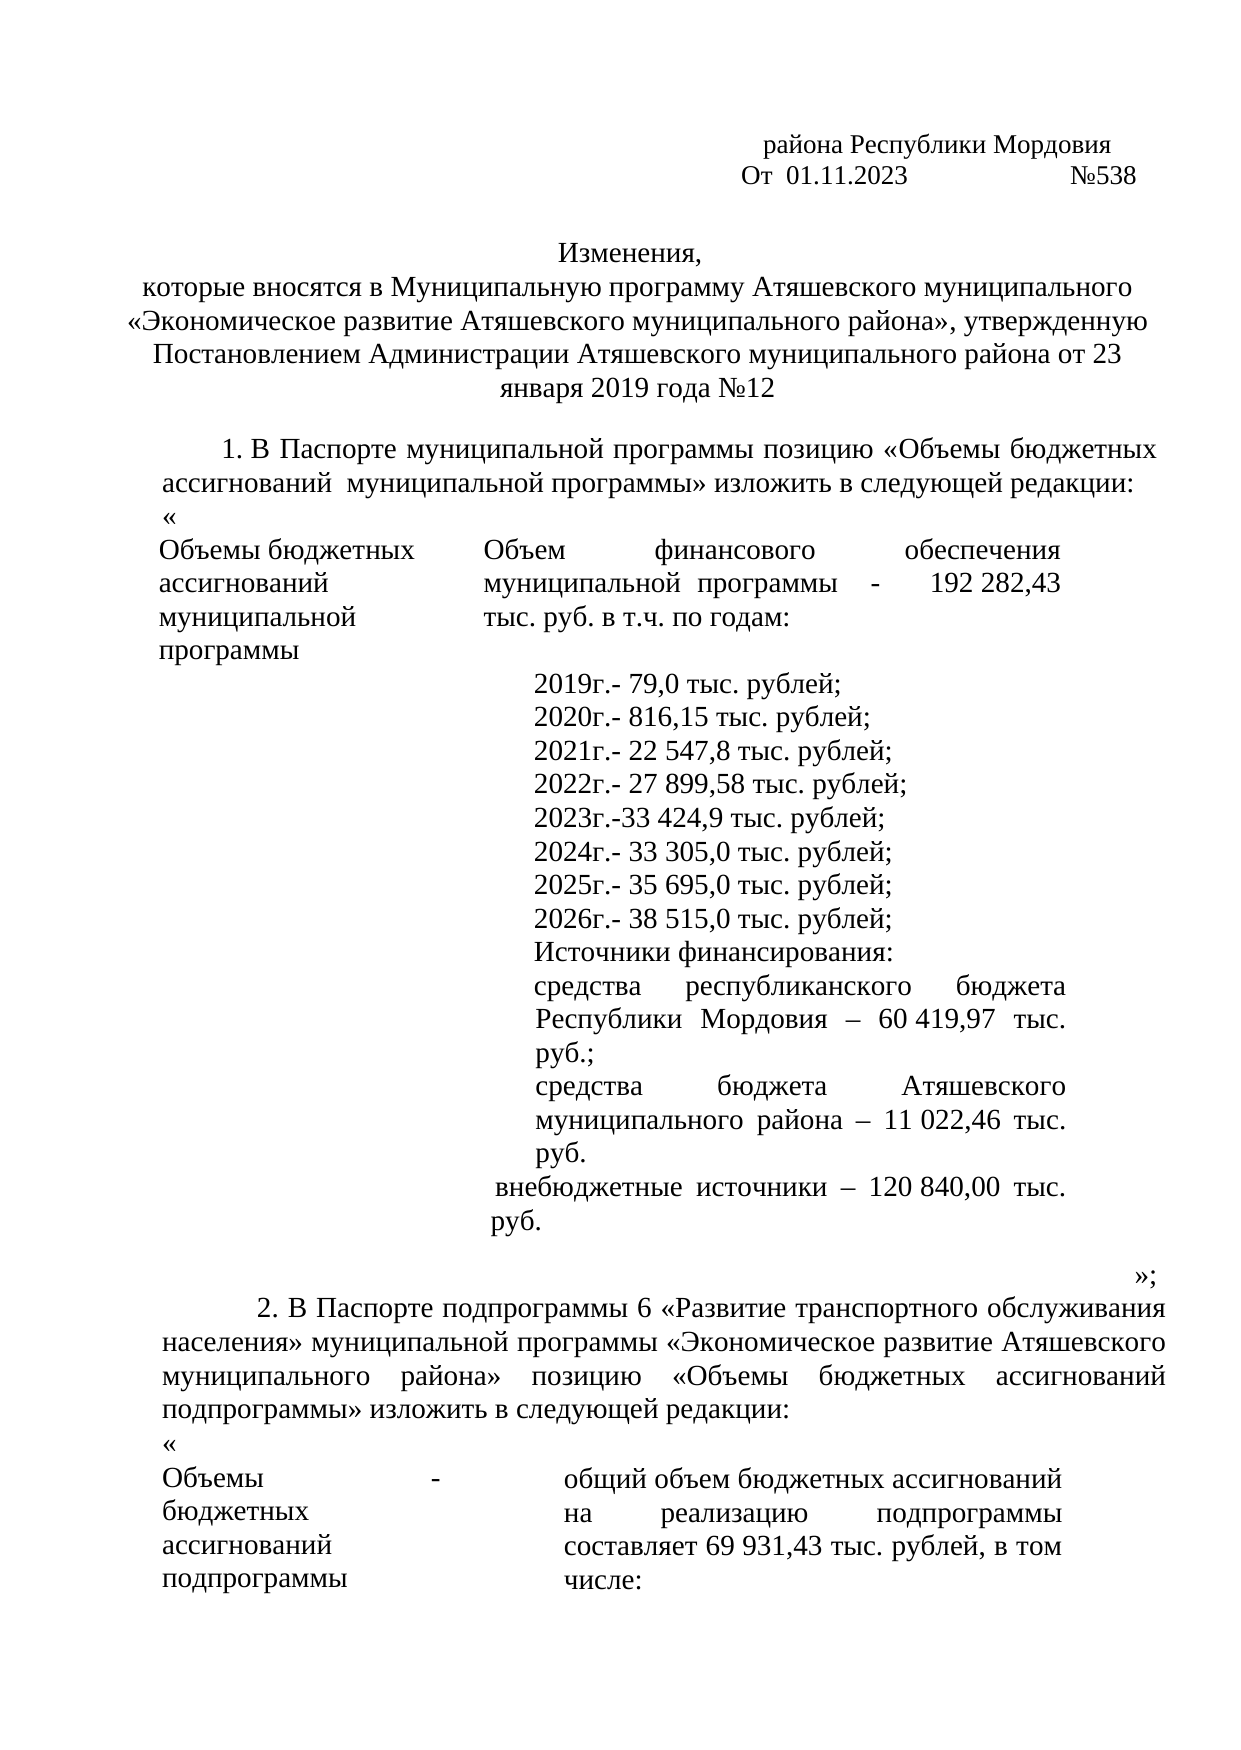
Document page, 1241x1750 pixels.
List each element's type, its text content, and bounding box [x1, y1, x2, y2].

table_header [723, 128, 1151, 202]
table_header Объемы бюджетных ассигнований муниципальной программы [147, 532, 472, 1257]
list « [162, 498, 1157, 532]
table_header Объем финансового обеспечения муниципальной программы - 192 282,43 тыс. руб. в т.ч. по годам: 2019г.- 79,0 тыс. рублей; 2020г.- 816,15 тыс. рублей; 2021г.- 22 547,8 тыс. рублей; 2022г.- 27 899,58 тыс. рублей; 2023г.-33 424,9 тыс. рублей; 2024г.- 33 305,0 тыс. рублей; 2025г.- 35 695,0 тыс. рублей; 2026г.- 38 515,0 тыс. рублей; Источники финансирования: средства республиканского бюджета Республики Мордовия – 60 419,97 тыс. руб.; средства бюджета Атяшевского муниципального района – 11 022,46 тыс. руб. внебюджетные источники – 120 840,00 тыс. руб. [472, 532, 1077, 1257]
text « [162, 1425, 1157, 1458]
list В Паспорте муниципальной программы позицию «Объемы бюджетных ассигнований муниципальной программы» изложить в следующей редакции: [162, 431, 1157, 498]
text Изменения, [103, 236, 1157, 269]
text 2. В Паспорте подпрограммы 6 «Развитие транспортного обслуживания населения» муниципальной программы «Экономическое развитие Атяшевского муниципального района» позицию «Объемы бюджетных ассигнований подпрограммы» изложить в следующей редакции: [162, 1291, 1167, 1425]
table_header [133, 1458, 370, 1599]
table_header - [370, 1458, 472, 1599]
table_header [472, 1458, 1078, 1599]
text которые вносятся в Муниципальную программу Атяшевского муниципального «Экономическое развитие Атяшевского муниципального района», утвержденную Постановлением Администрации Атяшевского муниципального района от 23 января 2019 года №12 [118, 269, 1157, 403]
list »; [214, 1257, 1157, 1291]
